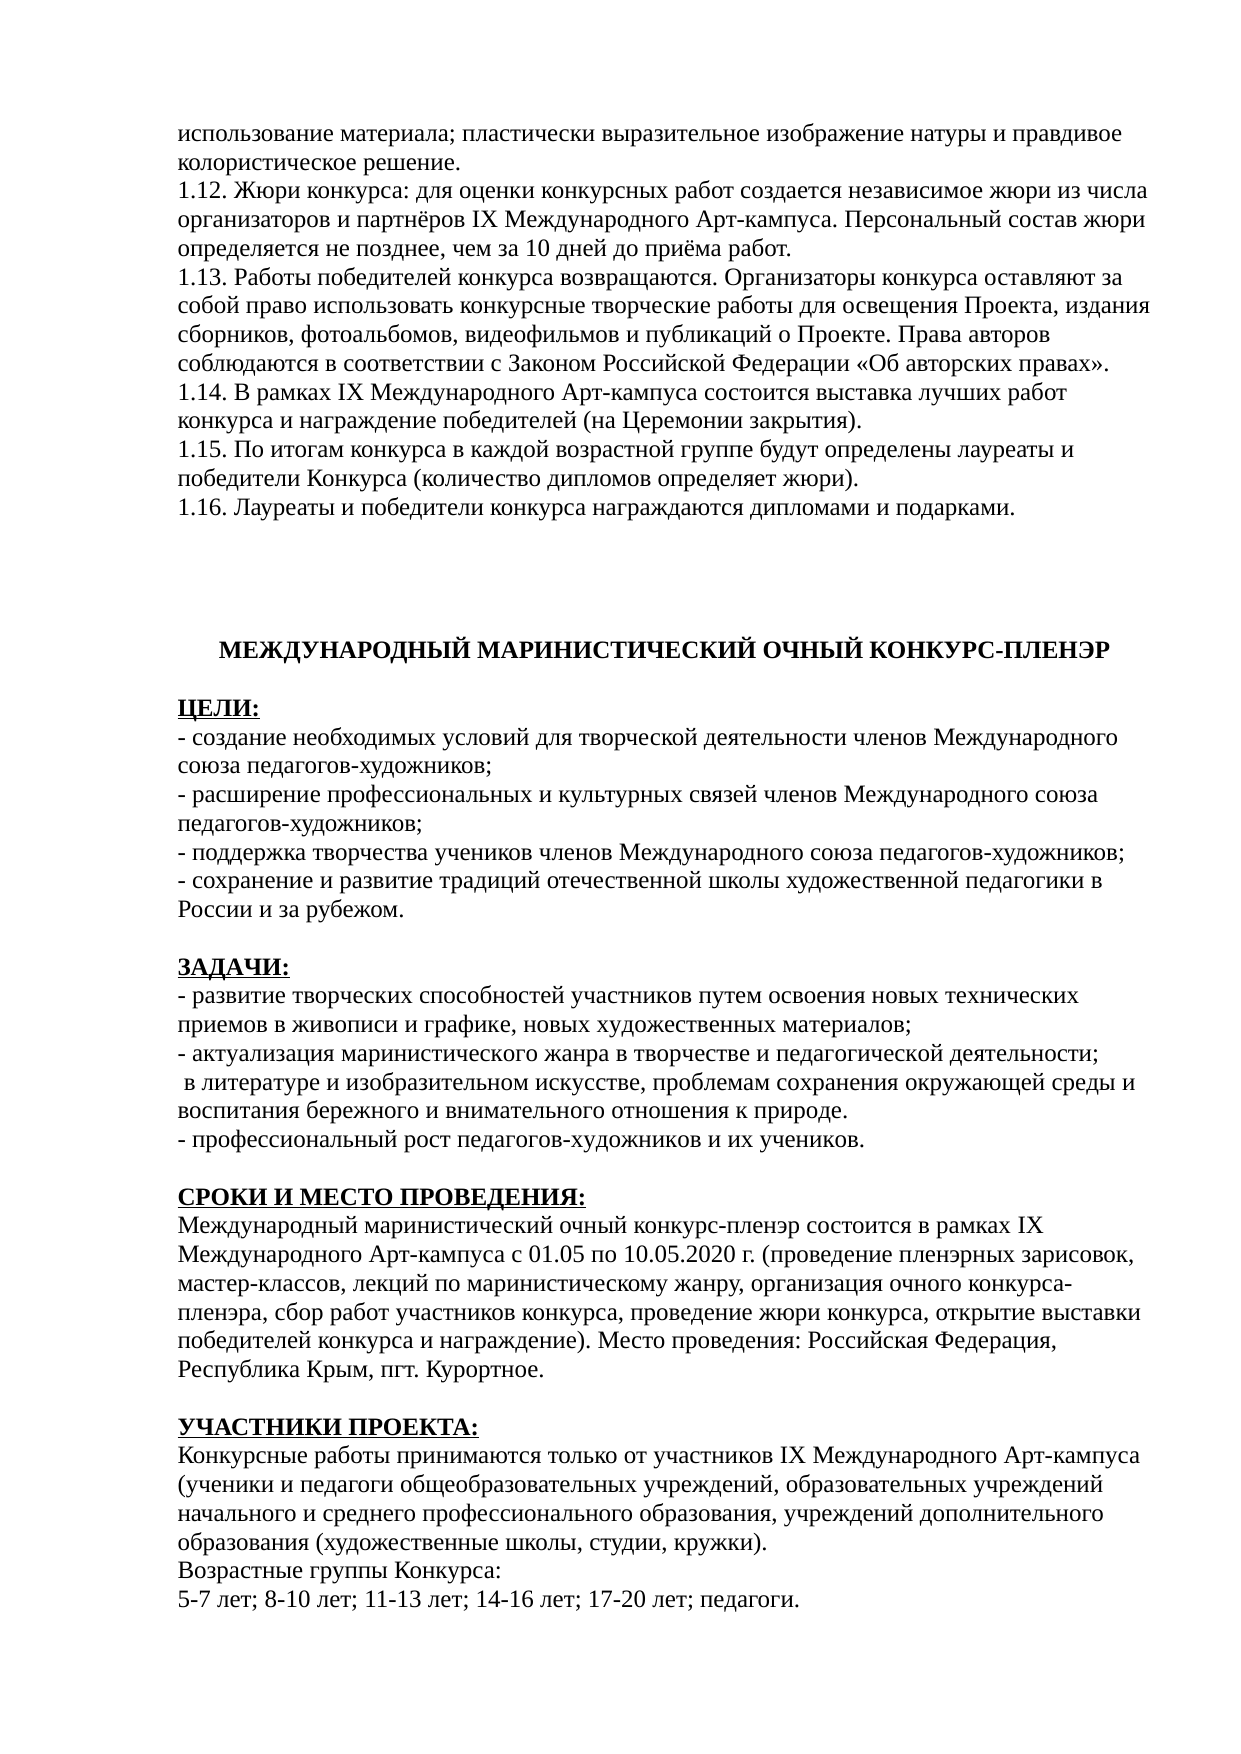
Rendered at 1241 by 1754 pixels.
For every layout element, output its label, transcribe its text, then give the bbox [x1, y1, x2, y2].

list - сохранение и развитие традиций отечественной школы художественной педагогики в России и за рубежом. [177, 866, 1152, 923]
text 5-7 лет; 8-10 лет; 11-13 лет; 14-16 лет; 17-20 лет; педагоги. [177, 1584, 1152, 1613]
text - профессиональный рост педагогов-художников и их учеников. [177, 1124, 1152, 1153]
text ЗАДАЧИ: [177, 952, 1152, 981]
text 1.13. Работы победителей конкурса возвращаются. Организаторы конкурса оставляют за собой право использовать конкурсные творческие работы для освещения Проекта, издания сборников, фотоальбомов, видеофильмов и публикаций о Проекте. Права авторов соблюдаются в соответствии с Законом Российской Федерации «Об авторских правах». [177, 262, 1152, 377]
list - расширение профессиональных и культурных связей членов Международного союза педагогов-художников; [177, 779, 1152, 837]
text Международный маринистический очный конкурс-пленэр состоится в рамках IX Международного Арт-кампуса с 01.05 по 10.05.2020 г. (проведение пленэрных зарисовок, мастер-классов, лекций по маринистическому жанру, организация очного конкурса-пленэра, сбор работ участников конкурса, проведение жюри конкурса, открытие выставки победителей конкурса и награждение). Место проведения: Российская Федерация, Республика Крым, пгт. Курортное. [177, 1211, 1152, 1383]
text - развитие творческих способностей участников путем освоения новых технических приемов в живописи и графике, новых художественных материалов; [177, 981, 1152, 1038]
text УЧАСТНИКИ ПРОЕКТА: [177, 1412, 1152, 1441]
text 1.14. В рамках IX Международного Арт-кампуса состоится выставка лучших работ конкурса и награждение победителей (на Церемонии закрытия). [177, 377, 1152, 434]
text СРОКИ И МЕСТО ПРОВЕДЕНИЯ: [177, 1182, 1152, 1211]
text в литературе и изобразительном искусстве, проблемам сохранения окружающей среды и воспитания бережного и внимательного отношения к природе. [177, 1067, 1152, 1124]
text 1.12. Жюри конкурса: для оценки конкурсных работ создается независимое жюри из числа организаторов и партнёров IX Международного Арт-кампуса. Персональный состав жюри определяется не позднее, чем за 10 дней до приёма работ. [177, 176, 1152, 262]
list - поддержка творчества учеников членов Международного союза педагогов-художников; [177, 837, 1152, 866]
text МЕЖДУНАРОДНЫЙ МАРИНИСТИЧЕСКИЙ ОЧНЫЙ КОНКУРС-ПЛЕНЭР [177, 636, 1152, 664]
text ЦЕЛИ: [177, 693, 1152, 722]
text - актуализация маринистического жанра в творчестве и педагогической деятельности; [177, 1038, 1152, 1067]
list - создание необходимых условий для творческой деятельности членов Международного союза педагогов-художников; [177, 722, 1152, 779]
text Возрастные группы Конкурса: [177, 1556, 1152, 1584]
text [177, 118, 1152, 176]
text Конкурсные работы принимаются только от участников IX Международного Арт-кампуса (ученики и педагоги общеобразовательных учреждений, образовательных учреждений начального и среднего профессионального образования, учреждений дополнительного образования (художественные школы, студии, кружки). [177, 1441, 1152, 1556]
text 1.16. Лауреаты и победители конкурса награждаются дипломами и подарками. [177, 492, 1152, 521]
text 1.15. По итогам конкурса в каждой возрастной группе будут определены лауреаты и победители Конкурса (количество дипломов определяет жюри). [177, 434, 1152, 492]
